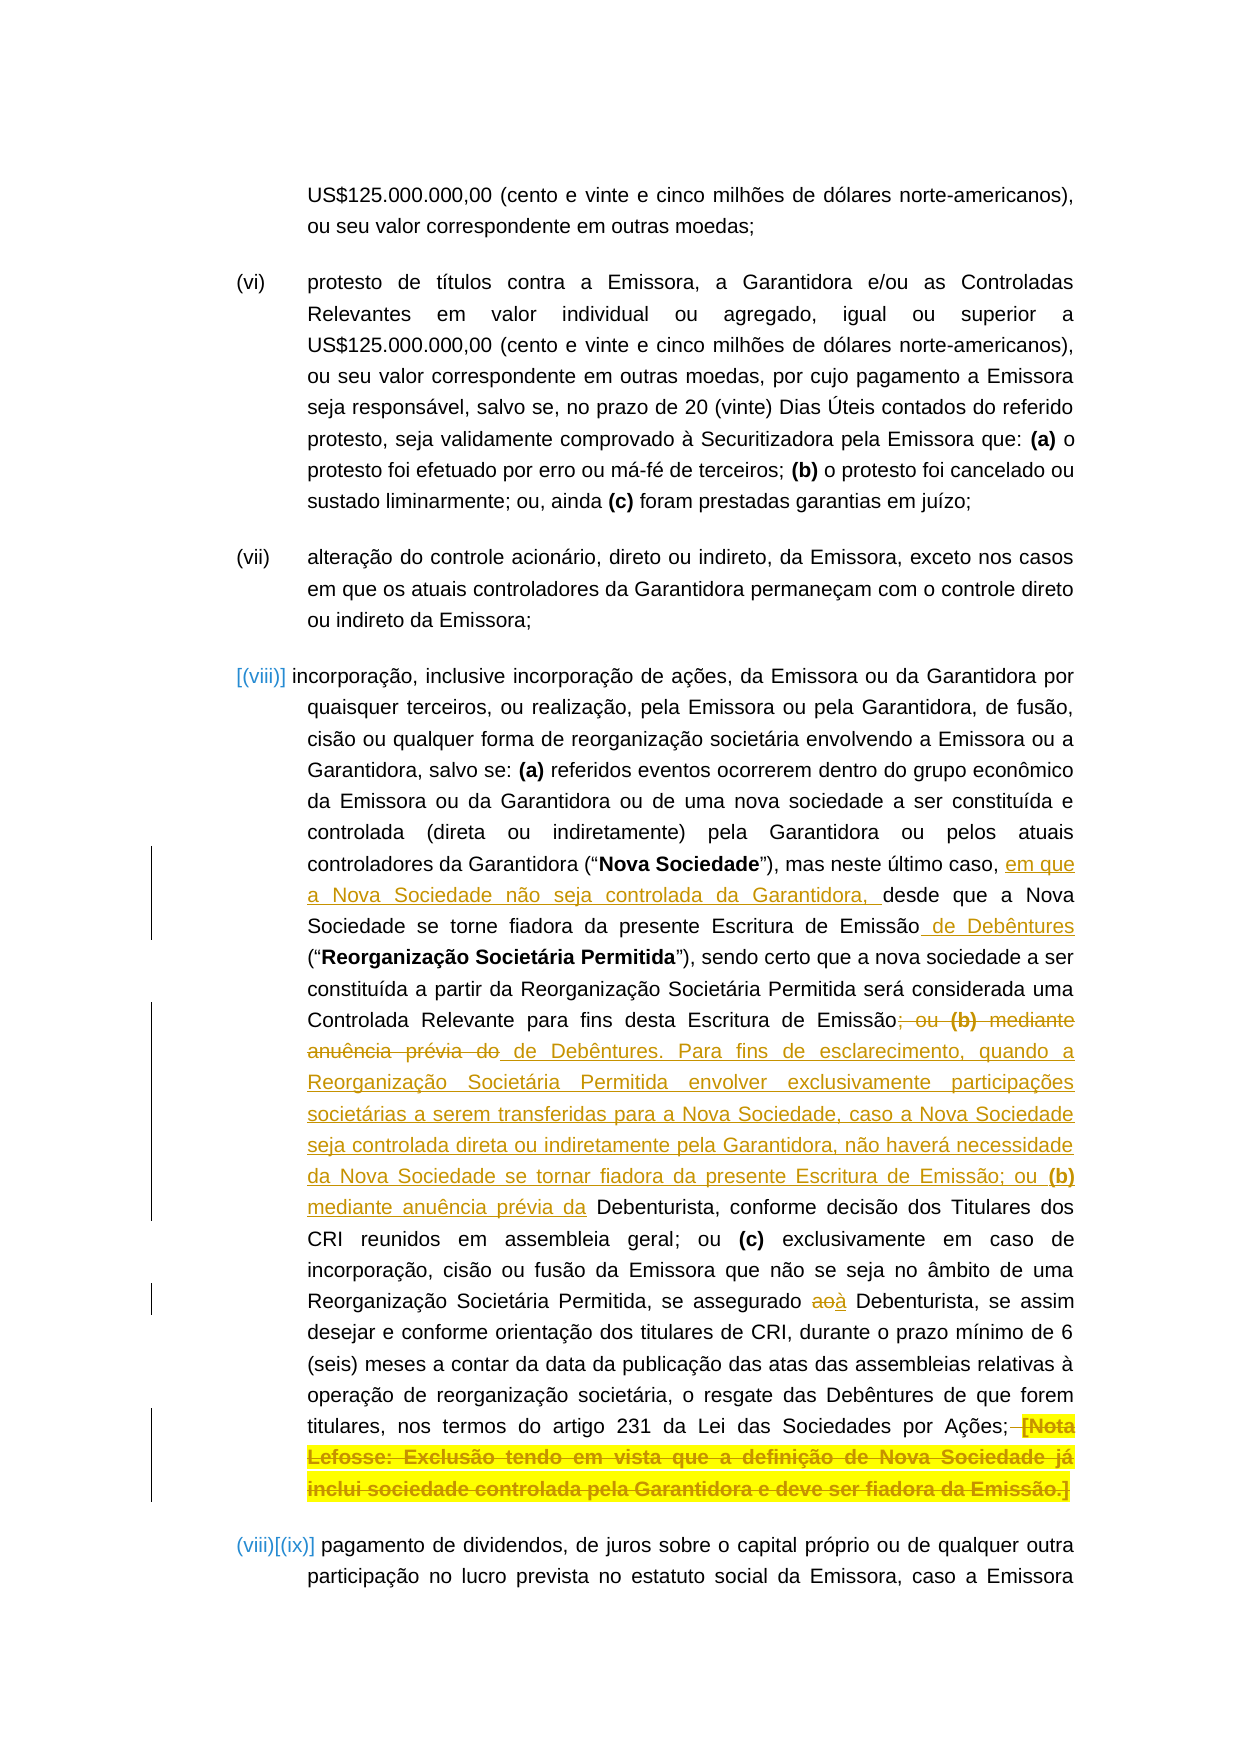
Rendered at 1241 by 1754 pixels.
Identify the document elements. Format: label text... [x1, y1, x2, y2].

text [236, 1527, 1075, 1590]
text alteração do controle acionário, direto ou indireto, da Emissora, exceto nos casos em que os atuais controladores da Garantidora permaneçam com o controle direto ou indireto da Emissora; [236, 540, 1075, 633]
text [236, 177, 1075, 240]
text incorporação, inclusive incorporação de ações, da Emissora ou da Garantidora por quaisquer terceiros, ou realização, pela Emissora ou pela Garantidora, de fusão, cisão ou qualquer forma de reorganização societária envolvendo a Emissora ou a Garantidora, salvo se: (a) referidos eventos ocorrerem dentro do grupo econômico da Emissora ou da Garantidora ou de uma nova sociedade a ser constituída e controlada (direta ou indiretamente) pela Garantidora ou pelos atuais controladores da Garantidora (“Nova Sociedade”), mas neste último caso, desde que a Nova Sociedade se torne fiadora da presente Escritura de Emissão (“Reorganização Societária Permitida”), sendo certo que a nova sociedade a ser constituída a partir da Reorganização Societária Permitida será considerada uma Controlada Relevante para fins desta Escritura de Emissão Debenturista, conforme decisão dos Titulares dos CRI reunidos em assembleia geral; ou (c) exclusivamente em caso de incorporação, cisão ou fusão da Emissora que não se seja no âmbito de uma Reorganização Societária Permitida, se assegurado Debenturista, se assim desejar e conforme orientação dos titulares de CRI, durante o prazo mínimo de 6 (seis) meses a contar da data da publicação das atas das assembleias relativas à operação de reorganização societária, o resgate das Debêntures de que forem titulares, nos termos do artigo 231 da Lei das Sociedades por Ações; [236, 658, 1075, 1502]
text protesto de títulos contra a Emissora, a Garantidora e/ou as Controladas Relevantes em valor individual ou agregado, igual ou superior a US$125.000.000,00 (cento e vinte e cinco milhões de dólares norte-americanos), ou seu valor correspondente em outras moedas, por cujo pagamento a Emissora seja responsável, salvo se, no prazo de 20 (vinte) Dias Úteis contados do referido protesto, seja validamente comprovado à Securitizadora pela Emissora que: (a) o protesto foi efetuado por erro ou má-fé de terceiros; (b) o protesto foi cancelado ou sustado liminarmente; ou, ainda (c) foram prestadas garantias em juízo; [236, 265, 1075, 515]
